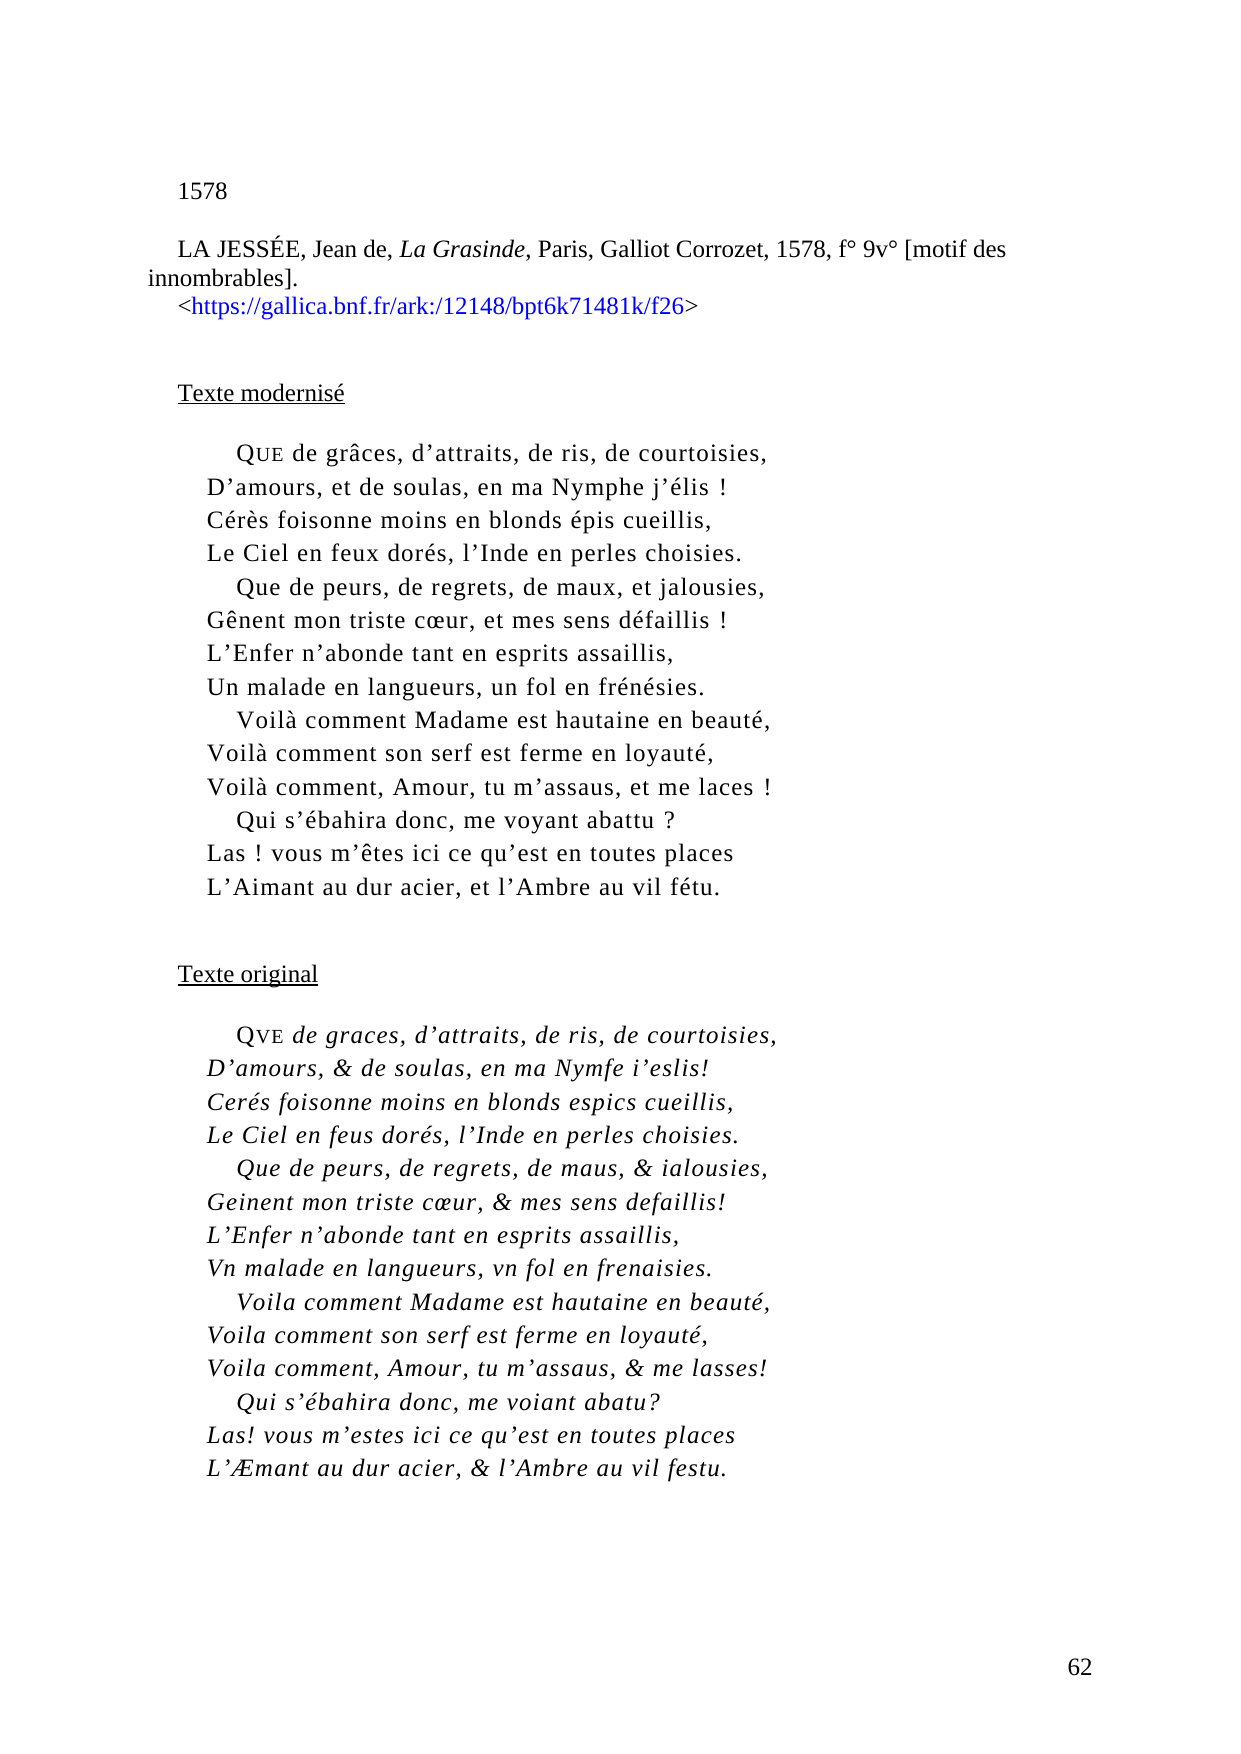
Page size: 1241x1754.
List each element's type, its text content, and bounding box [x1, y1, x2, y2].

text Que de peurs, de regrets, de maus, & ialousies, [236, 1150, 1093, 1183]
text Texte original [148, 959, 1093, 988]
text L’Æmant au dur acier, & l’Ambre au vil festu. [207, 1450, 1093, 1483]
text Voila comment son serf est ferme en loyauté, [207, 1317, 1093, 1350]
text Un malade en langueurs, un fol en frénésies. [207, 668, 1093, 702]
text Qui s’ébahira donc, me voiant abatu? [236, 1383, 1093, 1417]
text Le Ciel en feux dorés, l’Inde en perles choisies. [207, 535, 1093, 568]
text Que de peurs, de regrets, de maux, et jalousies, [236, 568, 1093, 602]
text Cérès foisonne moins en blonds épis cueillis, [207, 502, 1093, 535]
text <https://gallica.bnf.fr/ark:/12148/bpt6k71481k/f26> [148, 291, 1093, 320]
text Gênent mon triste cœur, et mes sens défaillis ! [207, 602, 1093, 635]
text Le Ciel en feus dorés, l’Inde en perles choisies. [207, 1117, 1093, 1150]
text L’Enfer n’abonde tant en esprits assaillis, [207, 635, 1093, 668]
text 1578 [148, 176, 1093, 205]
text Que de grâces, d’attraits, de ris, de courtoisies, [236, 435, 1093, 468]
text Vn malade en langueurs, vn fol en frenaisies. [207, 1250, 1093, 1283]
text L’Enfer n’abonde tant en esprits assaillis, [207, 1217, 1093, 1250]
text Qui s’ébahira donc, me voyant abattu ? [236, 802, 1093, 835]
text LA JESSÉE, Jean de, La Grasinde, Paris, Galliot Corrozet, 1578, f° 9v° [motif des innombrables]. [148, 234, 1093, 291]
text Voila comment, Amour, tu m’assaus, & me lasses! [207, 1350, 1093, 1383]
text Texte modernisé [148, 378, 1093, 406]
text Las! vous m’estes ici ce qu’est en toutes places [207, 1417, 1093, 1450]
text Geinent mon triste cœur, & mes sens defaillis! [207, 1183, 1093, 1217]
text Voilà comment Madame est hautaine en beauté, [236, 702, 1093, 735]
text L’Aimant au dur acier, et l’Ambre au vil fétu. [207, 868, 1093, 902]
text Qve de graces, d’attraits, de ris, de courtoisies, [236, 1017, 1093, 1050]
text Cerés foisonne moins en blonds espics cueillis, [207, 1083, 1093, 1117]
text Voilà comment son serf est ferme en loyauté, [207, 735, 1093, 768]
text D’amours, et de soulas, en ma Nymphe j’élis ! [207, 468, 1093, 502]
text D’amours, & de soulas, en ma Nymfe i’eslis! [207, 1050, 1093, 1083]
text Las ! vous m’êtes ici ce qu’est en toutes places [207, 835, 1093, 868]
text Voilà comment, Amour, tu m’assaus, et me laces ! [207, 768, 1093, 802]
text Voila comment Madame est hautaine en beauté, [236, 1283, 1093, 1317]
